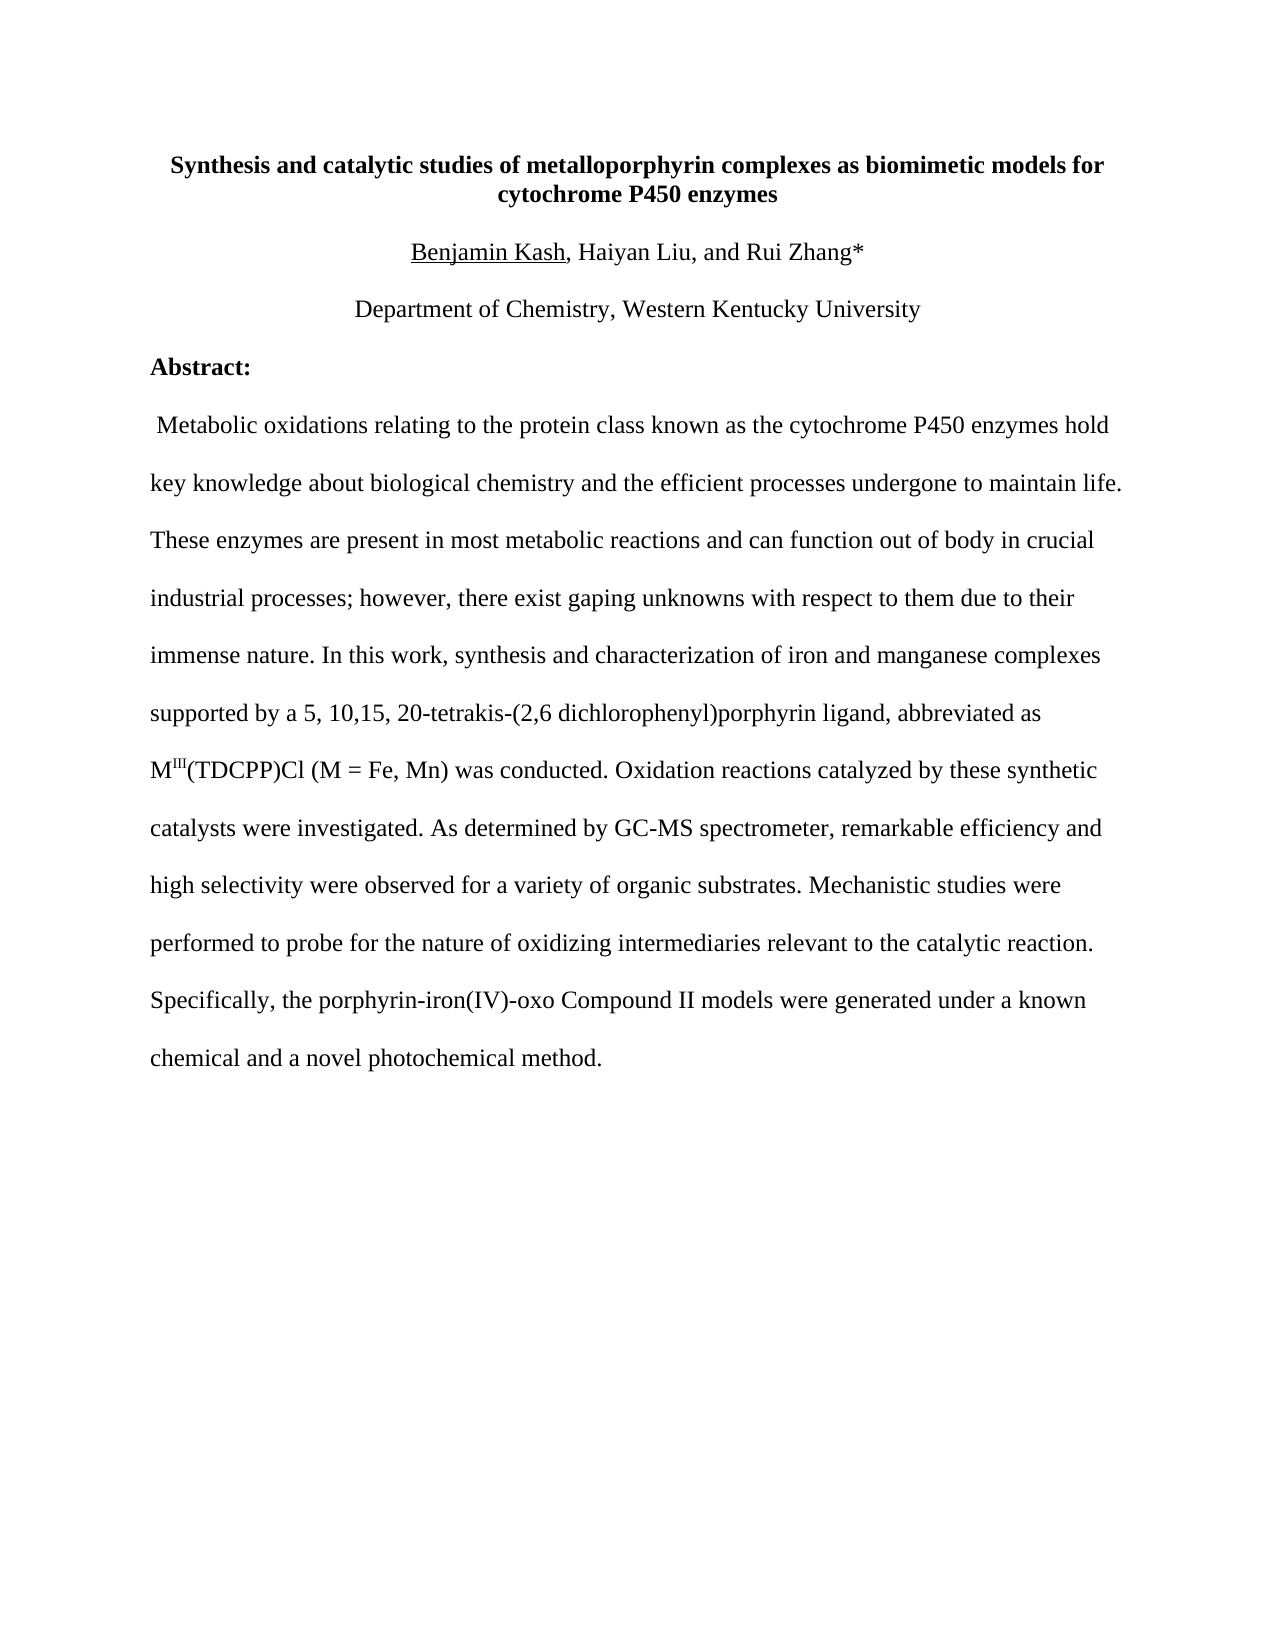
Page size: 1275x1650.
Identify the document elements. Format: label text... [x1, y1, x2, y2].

text Metabolic oxidations relating to the protein class known as the cytochrome P450 enzymes hold key knowledge about biological chemistry and the efficient processes undergone to maintain life. These enzymes are present in most metabolic reactions and can function out of body in crucial industrial processes; however, there exist gaping unknowns with respect to them due to their immense nature. In this work, synthesis and characterization of iron and manganese complexes supported by a 5, 10,15, 20-tetrakis-(2,6 dichlorophenyl)porphyrin ligand, abbreviated as MIII(TDCPP)Cl (M = Fe, Mn) was conducted. Oxidation reactions catalyzed by these synthetic catalysts were investigated. As determined by GC-MS spectrometer, remarkable efficiency and high selectivity were observed for a variety of organic substrates. Mechanistic studies were performed to probe for the nature of oxidizing intermediaries relevant to the catalytic reaction. Specifically, the porphyrin-iron(IV)-oxo Compound II models were generated under a known chemical and a novel photochemical method. [150, 410, 1125, 1072]
text Department of Chemistry, Western Kentucky University [150, 294, 1125, 323]
text Synthesis and catalytic studies of metalloporphyrin complexes as biomimetic models for cytochrome P450 enzymes [150, 150, 1125, 207]
text Abstract: [150, 352, 1125, 381]
text Benjamin Kash, Haiyan Liu, and Rui Zhang* [150, 237, 1125, 265]
